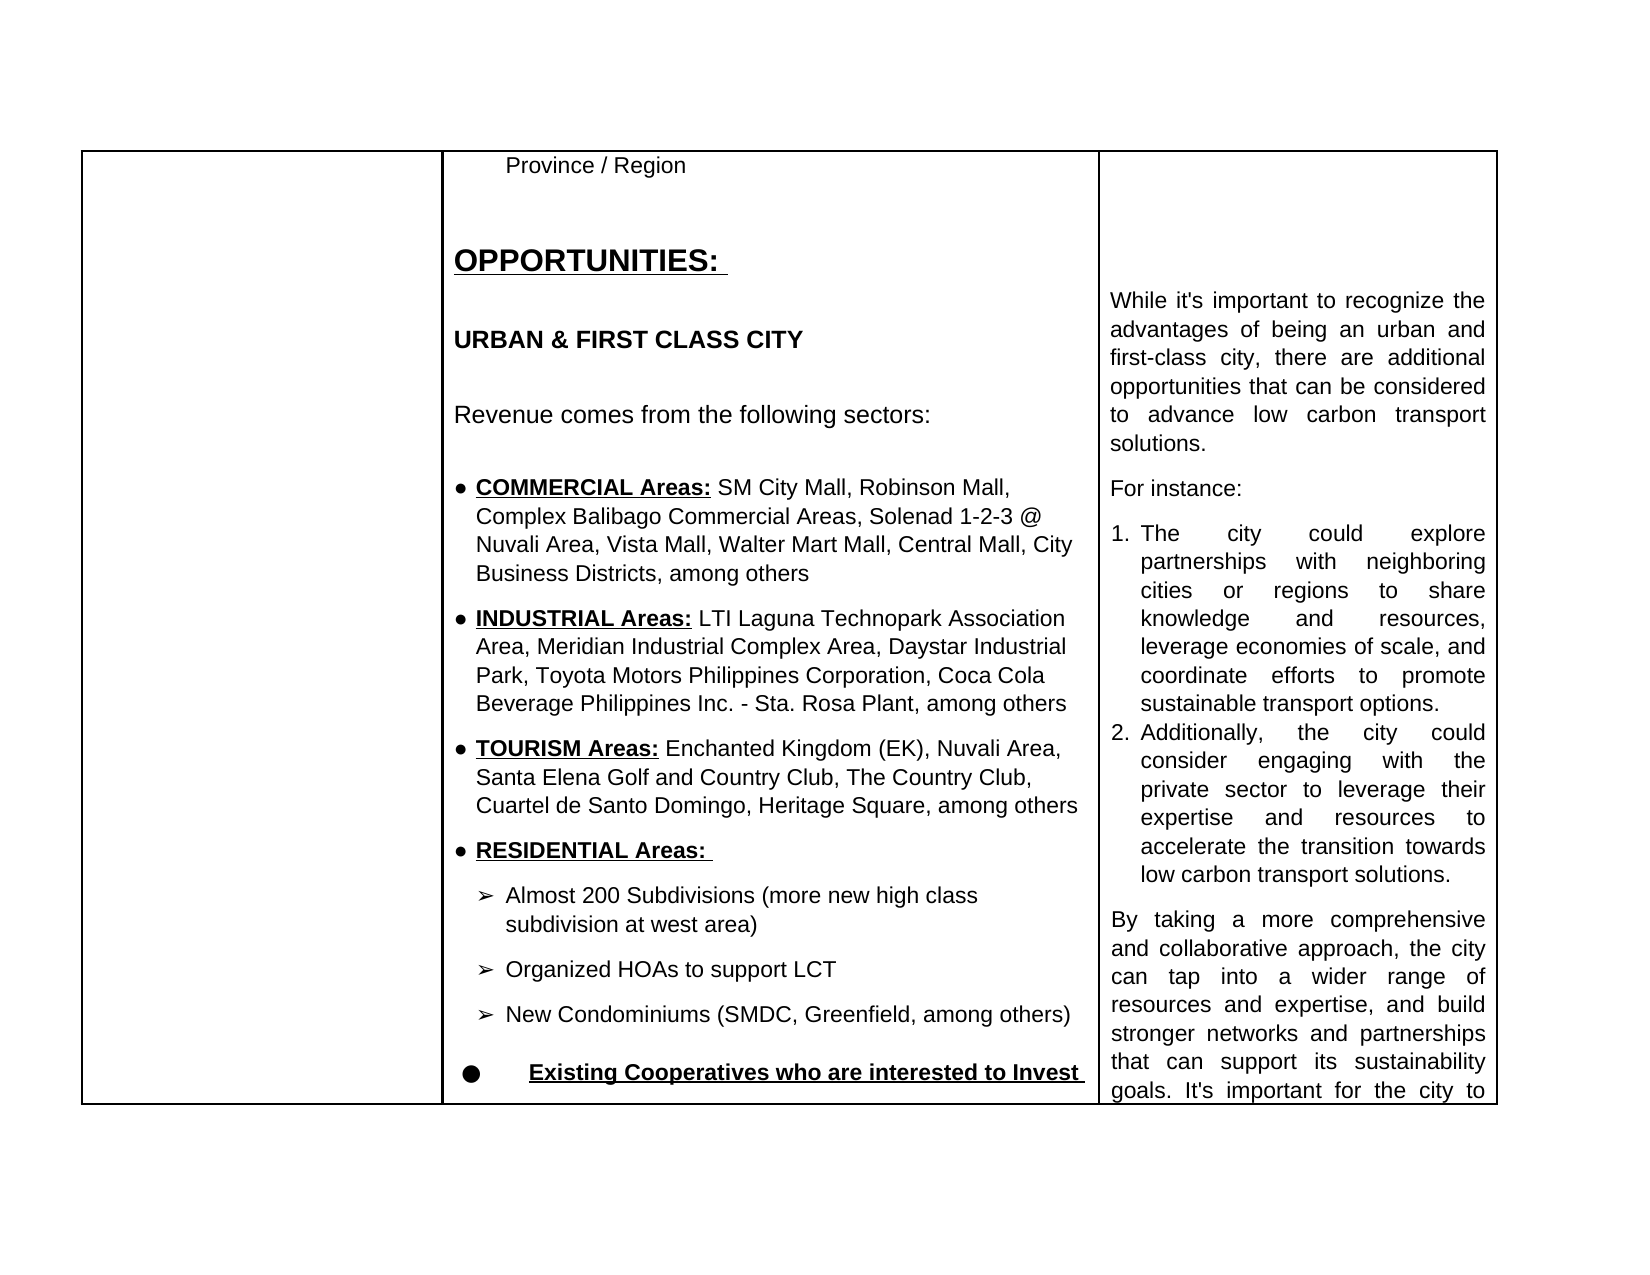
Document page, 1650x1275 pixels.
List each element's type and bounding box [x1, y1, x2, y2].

table_cell [444, 152, 1098, 1103]
table_cell [83, 152, 441, 1103]
table_cell [1100, 152, 1496, 1103]
